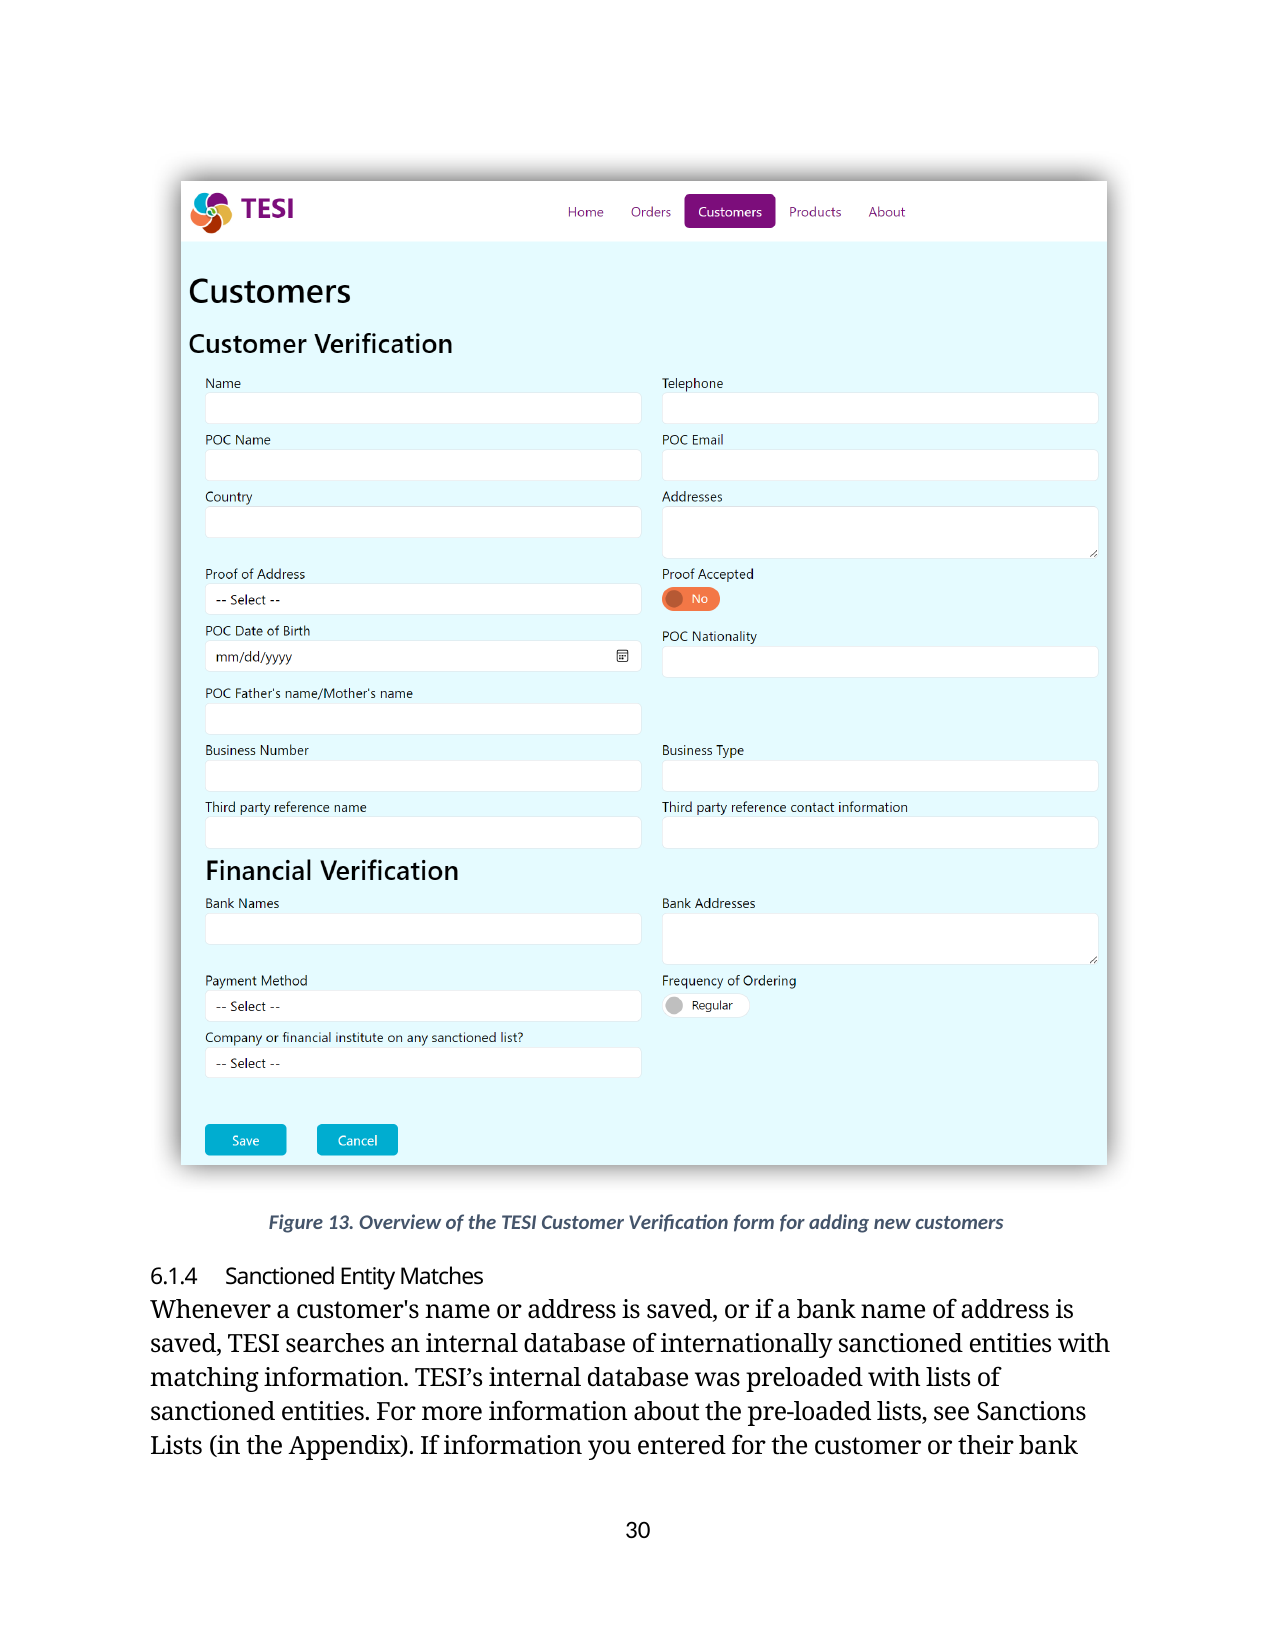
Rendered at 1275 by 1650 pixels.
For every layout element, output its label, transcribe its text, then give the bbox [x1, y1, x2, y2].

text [150, 1291, 1125, 1462]
picture [181, 181, 1107, 1165]
text Figure 13. Overview of the TESI Customer Verification form for adding new customers [150, 1209, 1125, 1235]
subtitle Sanctioned Entity Matches [150, 1260, 1125, 1291]
